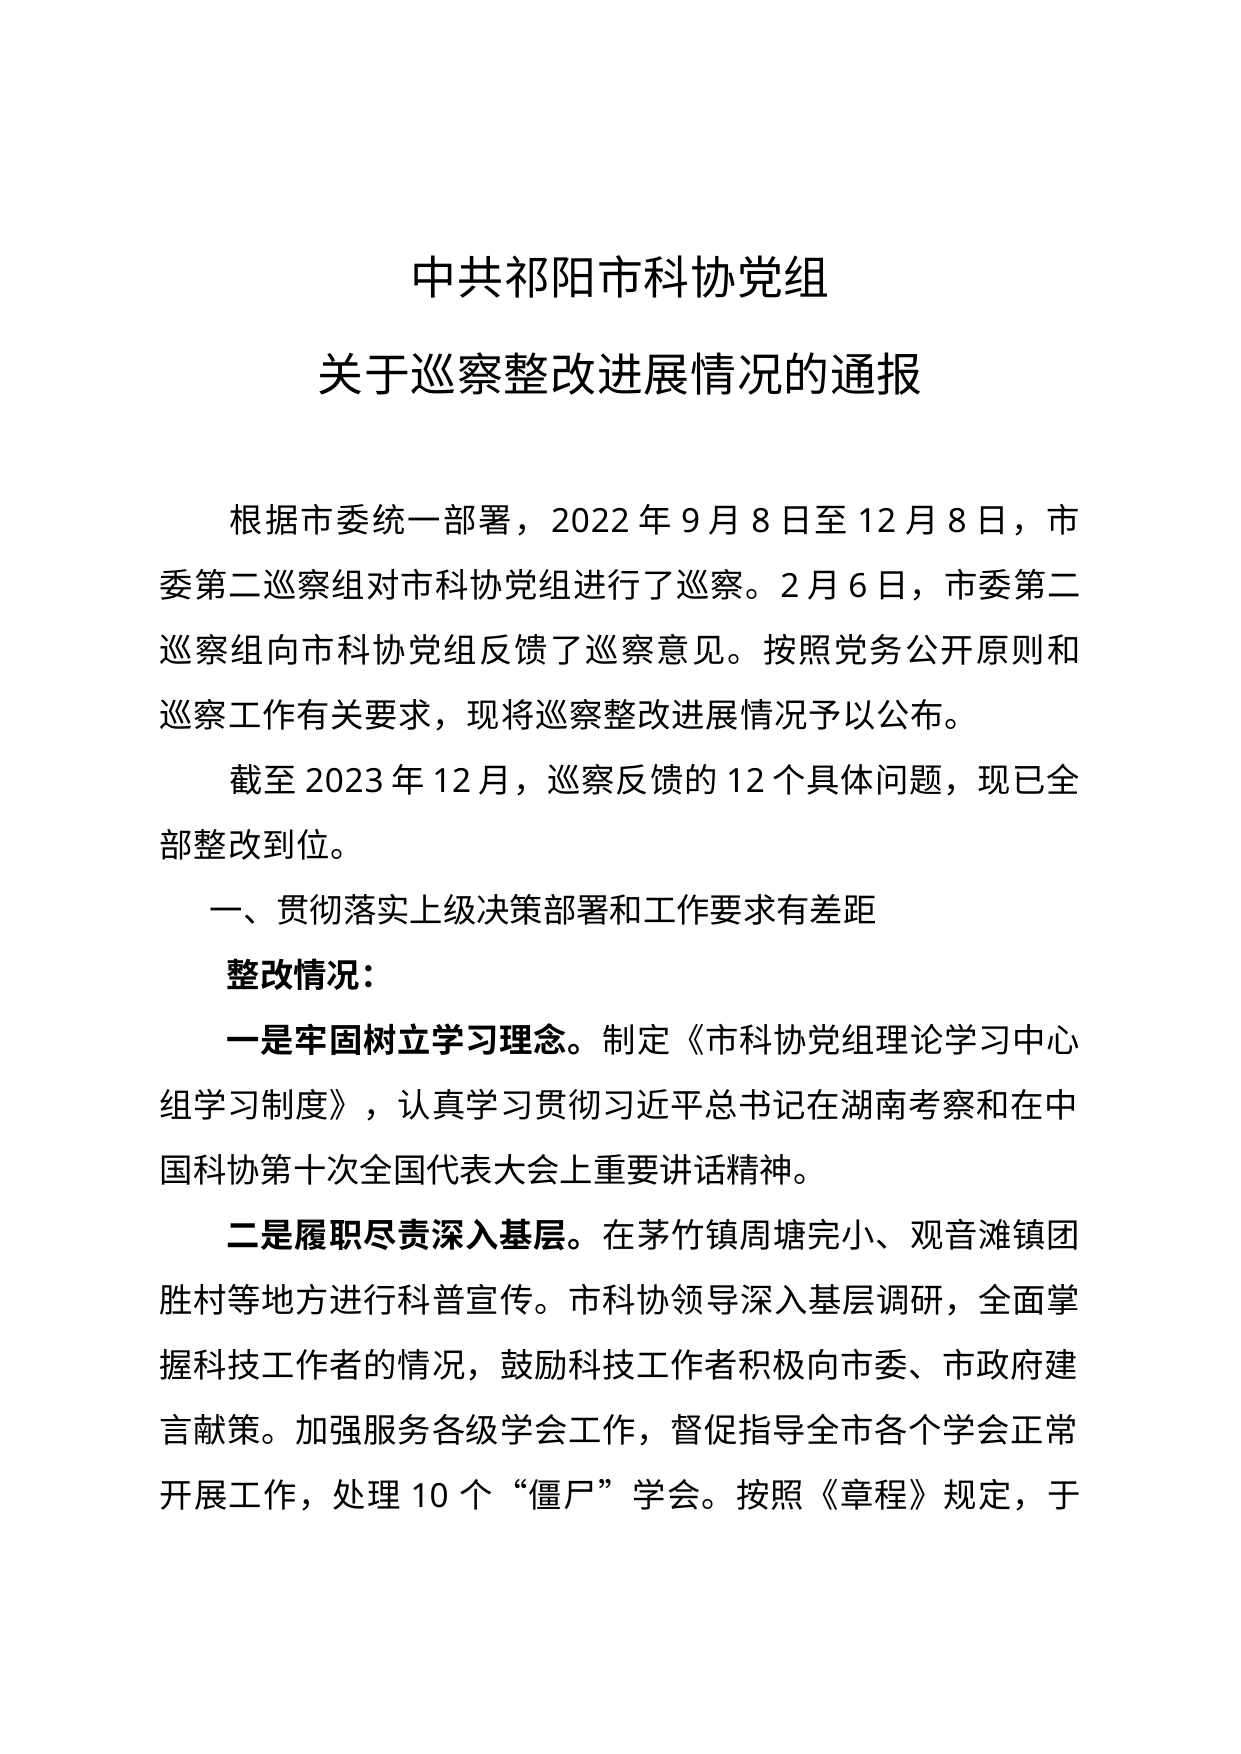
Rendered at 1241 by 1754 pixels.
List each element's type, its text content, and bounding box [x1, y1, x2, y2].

text 整改情况： [159, 941, 1081, 1006]
text 截至2023年12月，巡察反馈的12个具体问题，现已全部整改到位。 [159, 746, 1081, 876]
text 一、贯彻落实上级决策部署和工作要求有差距 [159, 876, 1081, 941]
text 一是牢固树立学习理念。制定《市科协党组理论学习中心组学习制度》，认真学习贯彻习近平总书记在湖南考察和在中国科协第十次全国代表大会上重要讲话精神。 [159, 1006, 1081, 1201]
text 关于巡察整改进展情况的通报 [159, 323, 1081, 421]
text 中共祁阳市科协党组 [159, 226, 1081, 323]
text 根据市委统一部署，2022年9月8日至12月8日，市委第二巡察组对市科协党组进行了巡察。2月6日，市委第二巡察组向市科协党组反馈了巡察意见。按照党务公开原则和巡察工作有关要求，现将巡察整改进展情况予以公布。 [159, 486, 1081, 746]
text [159, 1201, 1081, 1526]
